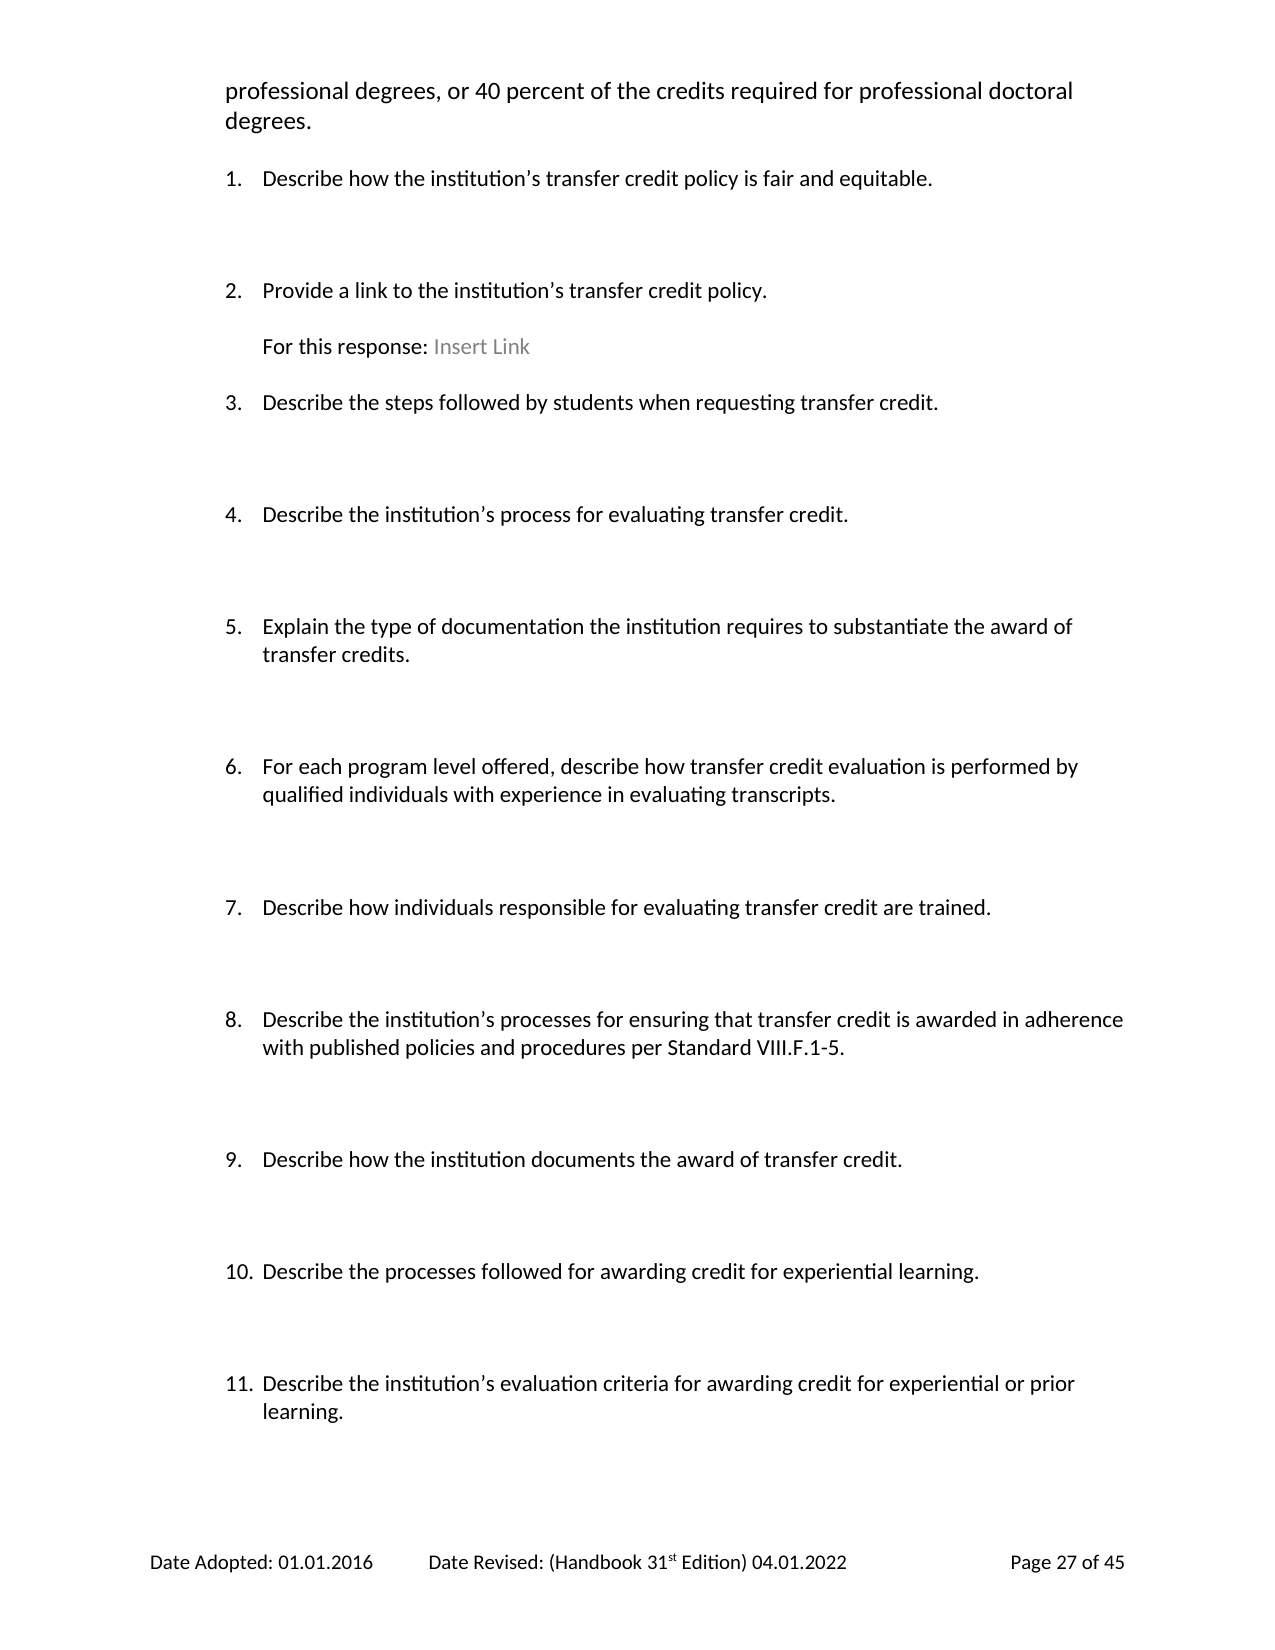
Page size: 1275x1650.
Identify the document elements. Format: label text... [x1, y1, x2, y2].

list Describe how individuals responsible for evaluating transfer credit are trained. [225, 893, 1125, 921]
list Provide a link to the institution’s transfer credit policy. For this response: [225, 276, 1125, 388]
list For each program level offered, describe how transfer credit evaluation is performed by qualified individuals with experience in evaluating transcripts. [225, 752, 1125, 893]
list Describe the institution’s processes for ensuring that transfer credit is awarded in adherence with published policies and procedures per Standard VIII.F.1-5. [225, 1005, 1125, 1145]
list Describe how the institution documents the award of transfer credit. [225, 1145, 1125, 1257]
list Describe the steps followed by students when requesting transfer credit. [225, 388, 1125, 500]
list Describe the processes followed for awarding credit for experiential learning. [225, 1257, 1125, 1369]
list Describe the institution’s process for evaluating transfer credit. [225, 500, 1125, 612]
list Explain the type of documentation the institution requires to substantiate the award of transfer credits. [225, 612, 1125, 752]
list Describe how the institution’s transfer credit policy is fair and equitable. [225, 164, 1125, 276]
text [225, 75, 1125, 136]
list Describe the institution’s evaluation criteria for awarding credit for experiential or prior learning. [225, 1369, 1125, 1509]
